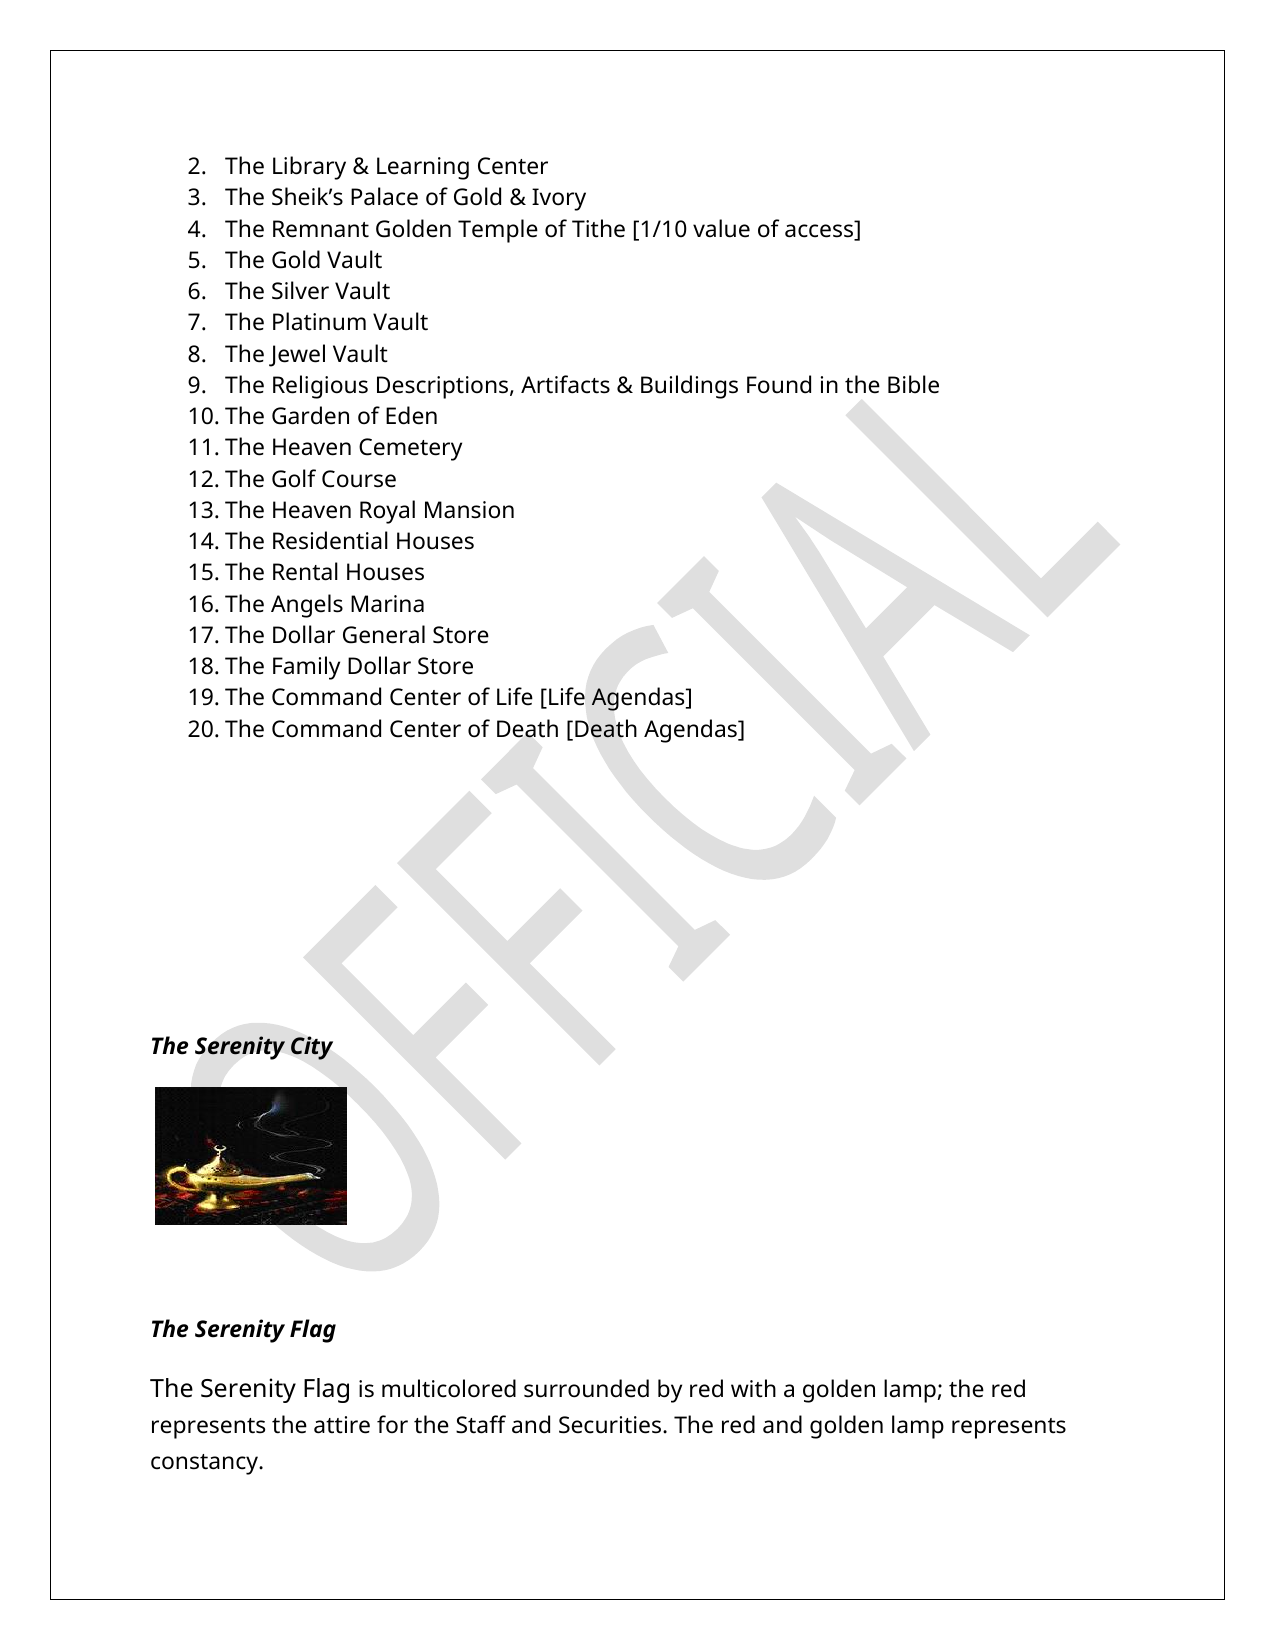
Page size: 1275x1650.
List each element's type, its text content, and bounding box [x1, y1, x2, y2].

list The Heaven Royal Mansion [187, 494, 1125, 525]
list The Religious Descriptions, Artifacts & Buildings Found in the Bible [187, 369, 1125, 400]
text The Serenity City [150, 1029, 1125, 1061]
list The Dollar General Store [187, 619, 1125, 650]
text The Serenity Flag is multicolored surrounded by red with a golden lamp; the red represents the attire for the Staff and Securities. The red and golden lamp represents constancy. [150, 1370, 1125, 1476]
list The Garden of Eden [187, 400, 1125, 431]
picture [155, 1087, 347, 1225]
list The Remnant Golden Temple of Tithe [1/10 value of access] [187, 212, 1125, 244]
list The Command Center of Death [Death Agendas] [187, 712, 1125, 744]
list The Gold Vault [187, 244, 1125, 275]
list The Golf Course [187, 462, 1125, 494]
list The Jewel Vault [187, 337, 1125, 369]
list The Heaven Cemetery [187, 431, 1125, 462]
list The Angels Marina [187, 587, 1125, 619]
text The Serenity Flag [150, 1313, 1125, 1345]
list The Silver Vault [187, 275, 1125, 306]
list The Platinum Vault [187, 306, 1125, 337]
list The Library & Learning Center [187, 150, 1125, 181]
list The Rental Houses [187, 556, 1125, 587]
list The Command Center of Life [Life Agendas] [187, 681, 1125, 712]
list The Sheik’s Palace of Gold & Ivory [187, 181, 1125, 212]
list The Residential Houses [187, 525, 1125, 556]
list The Family Dollar Store [187, 650, 1125, 681]
